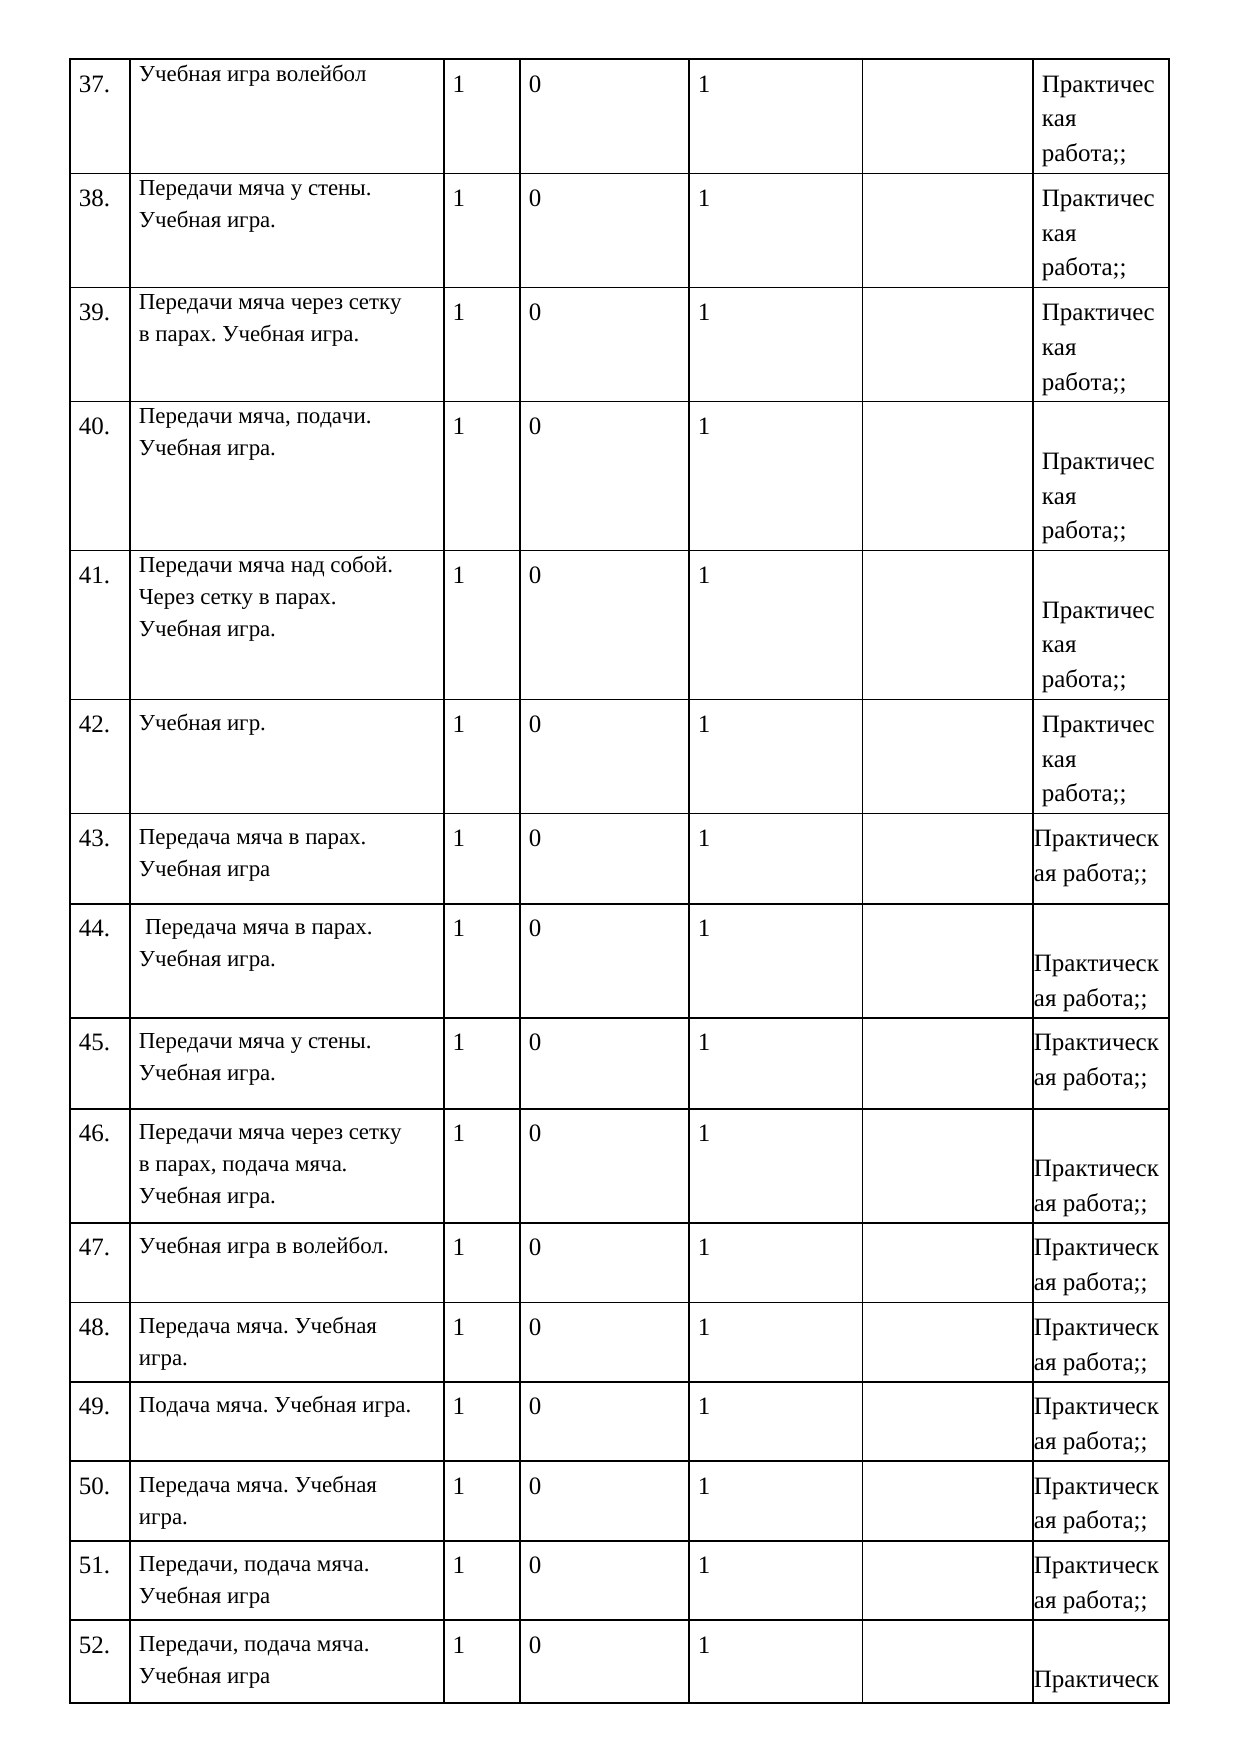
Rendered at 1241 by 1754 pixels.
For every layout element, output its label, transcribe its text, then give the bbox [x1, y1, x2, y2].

table_cell [863, 1542, 1032, 1619]
table_cell 0 [521, 814, 688, 903]
table_cell Передачи мяча над собой. Через сетку в парах. Учебная игра. [131, 551, 443, 698]
table_cell 0 [521, 1019, 688, 1108]
table_cell 1 [690, 814, 862, 903]
table_cell 0 [521, 905, 688, 1017]
table_cell Передачи мяча у стены. Учебная игра. [131, 1019, 443, 1108]
table_cell [863, 1019, 1032, 1108]
table_cell 43. [71, 814, 129, 903]
table_cell 1 [690, 1303, 862, 1381]
table_cell Передача мяча в парах. Учебная игра [131, 814, 443, 903]
table_cell 40. [71, 402, 129, 550]
table_cell Практическая работа;; [1034, 402, 1168, 550]
table_cell 51. [71, 1542, 129, 1619]
table_cell 52. [71, 1621, 129, 1702]
table_cell [863, 60, 1032, 172]
table_cell 47. [71, 1224, 129, 1301]
table_cell Подача мяча. Учебная игра. [131, 1383, 443, 1460]
table_cell Передачи мяча, подачи. Учебная игра. [131, 402, 443, 550]
table_cell 1 [445, 60, 519, 172]
table_cell 1 [445, 1383, 519, 1460]
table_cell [1034, 60, 1168, 172]
table_cell 1 [690, 1542, 862, 1619]
table_cell [863, 174, 1032, 287]
table_cell Практическая работа;; [1034, 1224, 1168, 1301]
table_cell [131, 1542, 443, 1619]
table_cell Передачи мяча через сетку в парах, подача мяча. Учебная игра. [131, 1110, 443, 1222]
table_cell 39. [71, 288, 129, 401]
table_cell 37. [71, 60, 129, 172]
table_cell 0 [521, 1542, 688, 1619]
table_cell 1 [445, 402, 519, 550]
table_cell 1 [445, 1110, 519, 1222]
table_cell [863, 402, 1032, 550]
table_cell 1 [445, 551, 519, 698]
table_cell 46. [71, 1110, 129, 1222]
table_cell Передачи мяча через сетку в парах. Учебная игра. [131, 288, 443, 401]
table_cell [863, 1462, 1032, 1540]
table_cell [863, 905, 1032, 1017]
table_cell 1 [690, 551, 862, 698]
table_cell 1 [445, 174, 519, 287]
table_cell Учебная игра волейбол [131, 60, 443, 172]
table_cell 1 [445, 814, 519, 903]
table_cell 1 [445, 700, 519, 813]
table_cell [131, 1621, 443, 1702]
table_cell 1 [690, 1621, 862, 1702]
table_cell Практическая работа;; [1034, 551, 1168, 698]
table_cell 1 [690, 1224, 862, 1301]
table_cell [863, 288, 1032, 401]
table_cell Передача мяча в парах. Учебная игра. [131, 905, 443, 1017]
table_cell 1 [690, 60, 862, 172]
table_cell Практическая работа;; [1034, 288, 1168, 401]
table_cell Практическая работа;; [1034, 1462, 1168, 1540]
table_cell 1 [690, 1462, 862, 1540]
table_cell 1 [690, 1019, 862, 1108]
table_cell 1 [445, 1019, 519, 1108]
table_cell 0 [521, 1383, 688, 1460]
table_cell 42. [71, 700, 129, 813]
table_cell 38. [71, 174, 129, 287]
table_cell Передача мяча. Учебная игра. [131, 1303, 443, 1381]
table_cell 1 [690, 174, 862, 287]
table_cell 44. [71, 905, 129, 1017]
table_cell 48. [71, 1303, 129, 1381]
table_cell 1 [690, 905, 862, 1017]
table_cell Практическая работа;; [1034, 1110, 1168, 1222]
table_cell Практическая работа;; [1034, 1303, 1168, 1381]
table_cell [863, 700, 1032, 813]
table_cell 0 [521, 60, 688, 172]
table_cell [863, 1621, 1032, 1702]
table_cell Передача мяча. Учебная игра. [131, 1462, 443, 1540]
table_cell [863, 1224, 1032, 1301]
table_cell [863, 1110, 1032, 1222]
table_cell 50. [71, 1462, 129, 1540]
table_cell [863, 551, 1032, 698]
table_cell 0 [521, 288, 688, 401]
table_cell 1 [445, 1303, 519, 1381]
table_cell 1 [445, 1462, 519, 1540]
table_cell 0 [521, 1621, 688, 1702]
table_cell 1 [445, 288, 519, 401]
table_cell 0 [521, 402, 688, 550]
table_cell 0 [521, 700, 688, 813]
table_cell [863, 1383, 1032, 1460]
table_cell Практическая работа;; [1034, 814, 1168, 903]
table_cell [863, 814, 1032, 903]
table_cell 1 [445, 1542, 519, 1619]
table_cell Практическая работа;; [1034, 1383, 1168, 1460]
table_cell 1 [690, 288, 862, 401]
table_cell 1 [690, 1383, 862, 1460]
table_cell 45. [71, 1019, 129, 1108]
table_cell Учебная игр. [131, 700, 443, 813]
table_cell 1 [690, 402, 862, 550]
table_cell 0 [521, 1303, 688, 1381]
table_cell Передачи мяча у стены. Учебная игра. [131, 174, 443, 287]
table_cell Практическая работа;; [1034, 905, 1168, 1017]
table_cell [1034, 1542, 1168, 1619]
table_cell 1 [690, 1110, 862, 1222]
table_cell 0 [521, 551, 688, 698]
table_cell 0 [521, 1224, 688, 1301]
table_cell 49. [71, 1383, 129, 1460]
table_cell 0 [521, 1462, 688, 1540]
table_cell [863, 1303, 1032, 1381]
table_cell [1034, 1621, 1168, 1702]
table_cell 0 [521, 174, 688, 287]
table_cell 0 [521, 1110, 688, 1222]
table_cell 1 [445, 1224, 519, 1301]
table_cell 1 [445, 905, 519, 1017]
table_cell 1 [445, 1621, 519, 1702]
table_cell Практическая работа;; [1034, 174, 1168, 287]
table_cell 41. [71, 551, 129, 698]
table_cell Учебная игра в волейбол. [131, 1224, 443, 1301]
table_cell 1 [690, 700, 862, 813]
table_cell Практическая работа;; [1034, 700, 1168, 813]
table_cell Практическая работа;; [1034, 1019, 1168, 1108]
